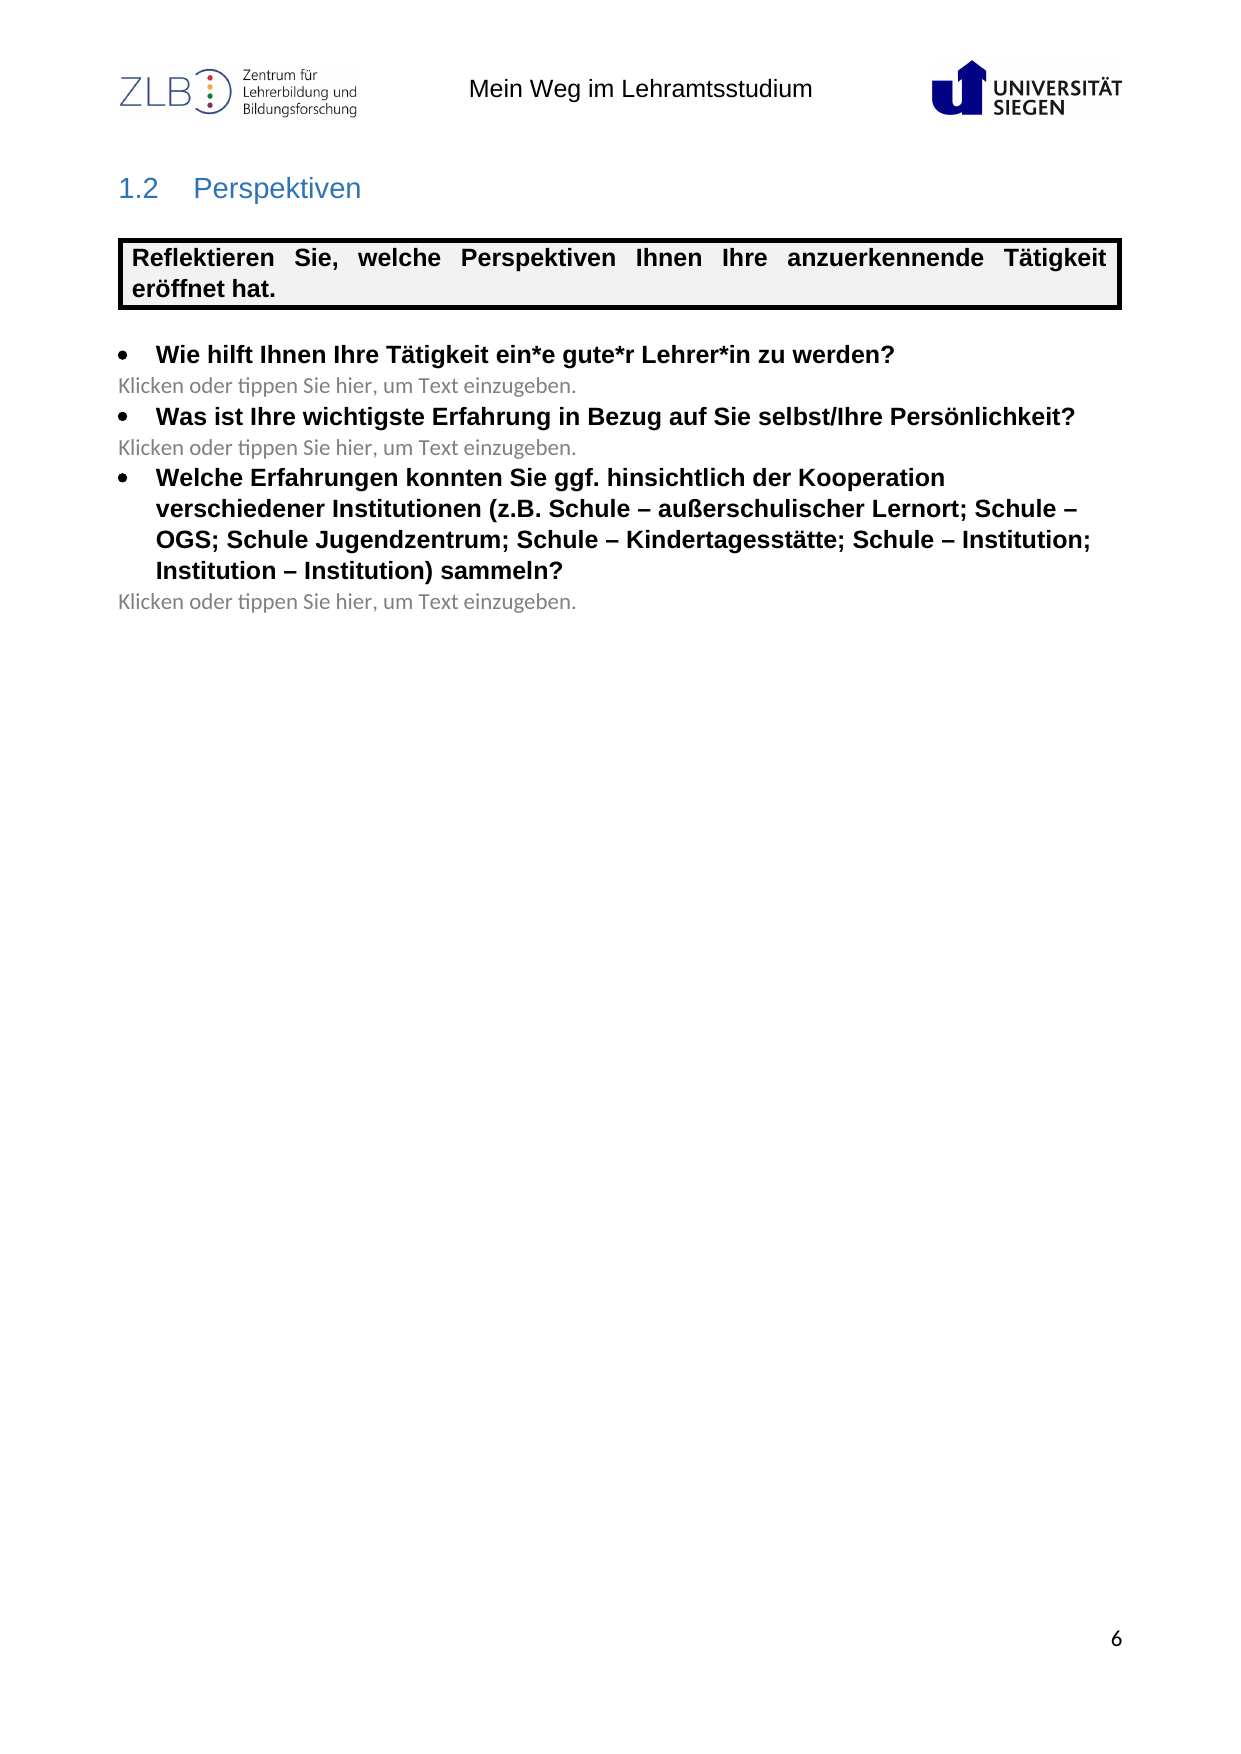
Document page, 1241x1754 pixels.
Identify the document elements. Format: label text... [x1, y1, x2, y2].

picture [932, 60, 1123, 115]
list Perspektiven [118, 171, 1122, 204]
table_header Reflektieren Sie, welche Perspektiven Ihnen Ihre anzuerkennende Tätigkeit eröffnet hat. [123, 243, 1117, 305]
picture [118, 67, 358, 119]
list Was ist Ihre wichtigste Erfahrung in Bezug auf Sie selbst/Ihre Persönlichkeit? [118, 402, 1122, 431]
list Welche Erfahrungen konnten Sie ggf. hinsichtlich der Kooperation verschiedener Institutionen (z.B. Schule – außerschulischer Lernort; Schule – OGS; Schule Jugendzentrum; Schule – Kindertagesstätte; Schule – Institution; Institution – Institution) sammeln? [118, 463, 1122, 585]
list Wie hilft Ihnen Ihre Tätigkeit ein*e gute*r Lehrer*in zu werden? [118, 340, 1122, 369]
